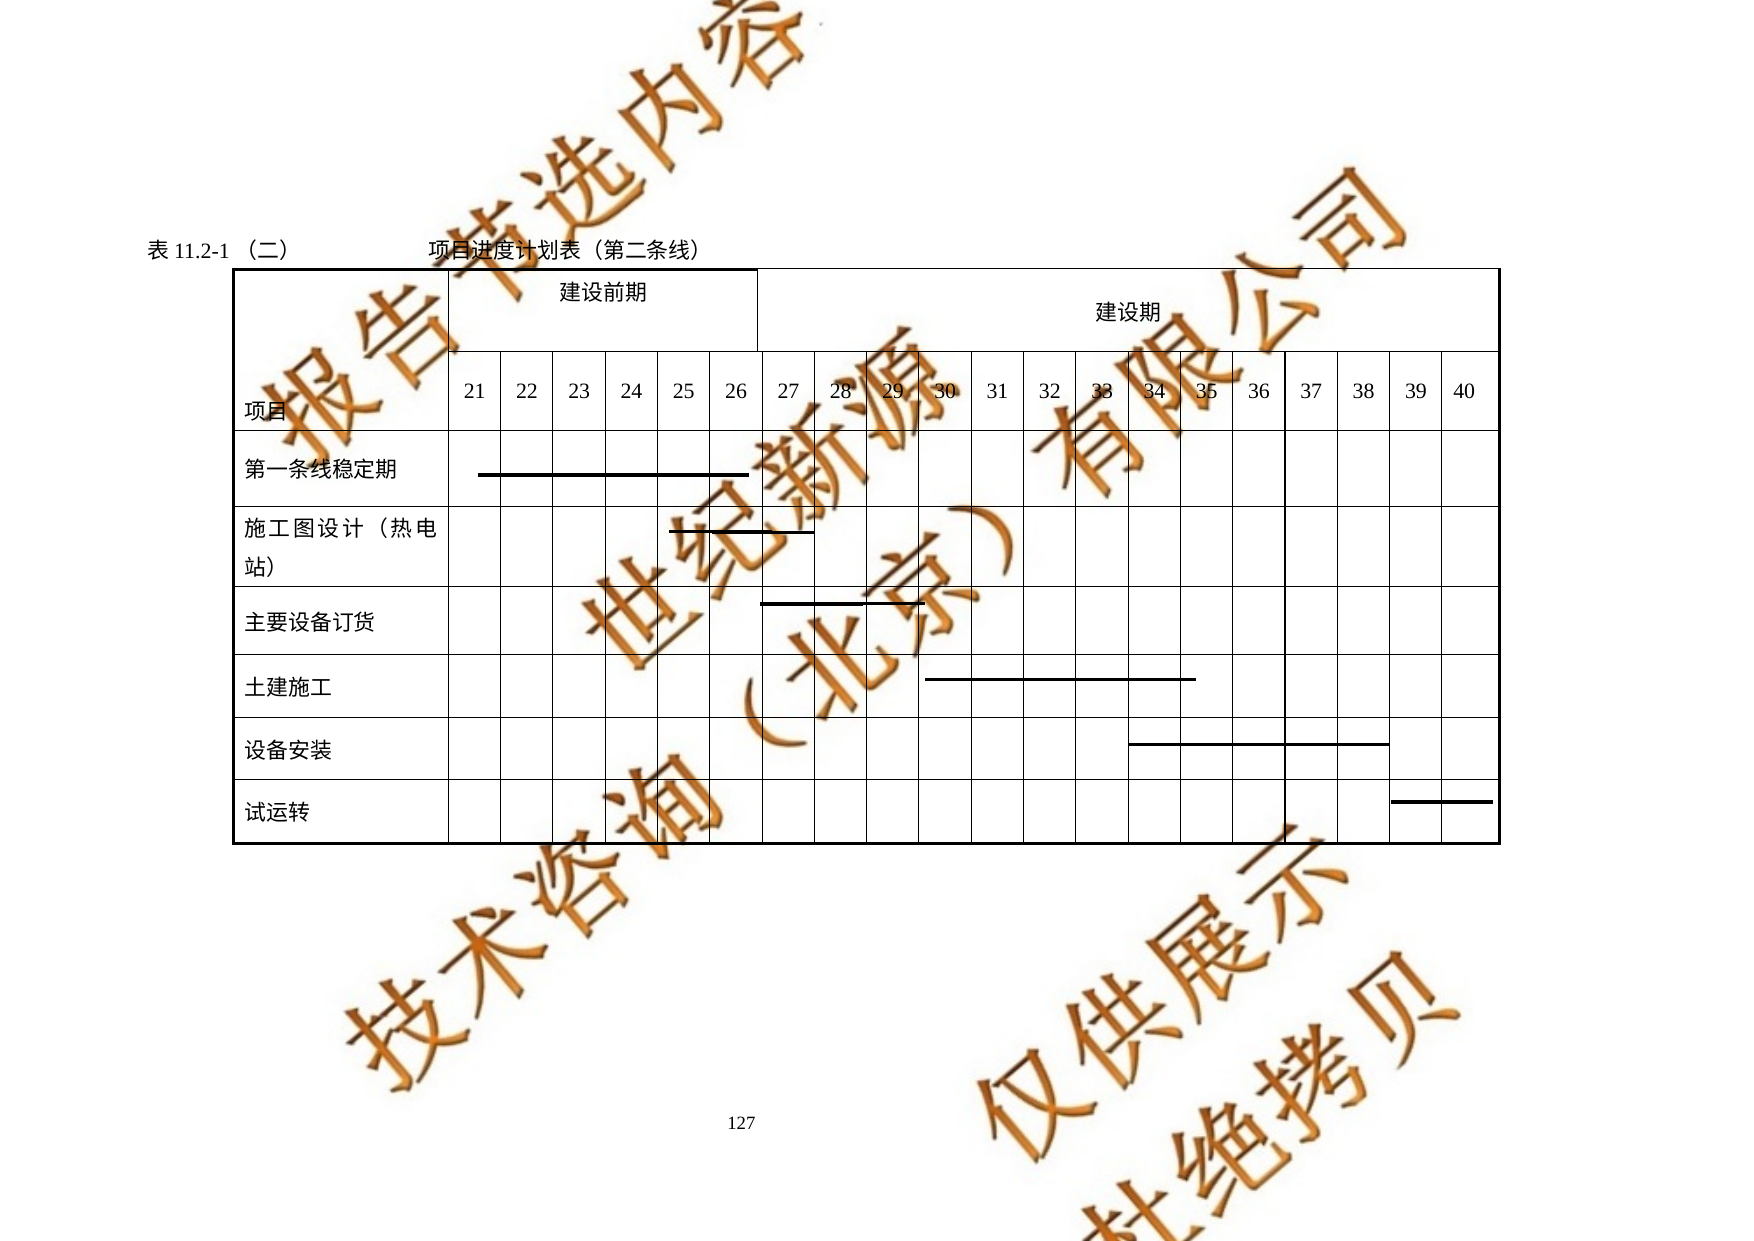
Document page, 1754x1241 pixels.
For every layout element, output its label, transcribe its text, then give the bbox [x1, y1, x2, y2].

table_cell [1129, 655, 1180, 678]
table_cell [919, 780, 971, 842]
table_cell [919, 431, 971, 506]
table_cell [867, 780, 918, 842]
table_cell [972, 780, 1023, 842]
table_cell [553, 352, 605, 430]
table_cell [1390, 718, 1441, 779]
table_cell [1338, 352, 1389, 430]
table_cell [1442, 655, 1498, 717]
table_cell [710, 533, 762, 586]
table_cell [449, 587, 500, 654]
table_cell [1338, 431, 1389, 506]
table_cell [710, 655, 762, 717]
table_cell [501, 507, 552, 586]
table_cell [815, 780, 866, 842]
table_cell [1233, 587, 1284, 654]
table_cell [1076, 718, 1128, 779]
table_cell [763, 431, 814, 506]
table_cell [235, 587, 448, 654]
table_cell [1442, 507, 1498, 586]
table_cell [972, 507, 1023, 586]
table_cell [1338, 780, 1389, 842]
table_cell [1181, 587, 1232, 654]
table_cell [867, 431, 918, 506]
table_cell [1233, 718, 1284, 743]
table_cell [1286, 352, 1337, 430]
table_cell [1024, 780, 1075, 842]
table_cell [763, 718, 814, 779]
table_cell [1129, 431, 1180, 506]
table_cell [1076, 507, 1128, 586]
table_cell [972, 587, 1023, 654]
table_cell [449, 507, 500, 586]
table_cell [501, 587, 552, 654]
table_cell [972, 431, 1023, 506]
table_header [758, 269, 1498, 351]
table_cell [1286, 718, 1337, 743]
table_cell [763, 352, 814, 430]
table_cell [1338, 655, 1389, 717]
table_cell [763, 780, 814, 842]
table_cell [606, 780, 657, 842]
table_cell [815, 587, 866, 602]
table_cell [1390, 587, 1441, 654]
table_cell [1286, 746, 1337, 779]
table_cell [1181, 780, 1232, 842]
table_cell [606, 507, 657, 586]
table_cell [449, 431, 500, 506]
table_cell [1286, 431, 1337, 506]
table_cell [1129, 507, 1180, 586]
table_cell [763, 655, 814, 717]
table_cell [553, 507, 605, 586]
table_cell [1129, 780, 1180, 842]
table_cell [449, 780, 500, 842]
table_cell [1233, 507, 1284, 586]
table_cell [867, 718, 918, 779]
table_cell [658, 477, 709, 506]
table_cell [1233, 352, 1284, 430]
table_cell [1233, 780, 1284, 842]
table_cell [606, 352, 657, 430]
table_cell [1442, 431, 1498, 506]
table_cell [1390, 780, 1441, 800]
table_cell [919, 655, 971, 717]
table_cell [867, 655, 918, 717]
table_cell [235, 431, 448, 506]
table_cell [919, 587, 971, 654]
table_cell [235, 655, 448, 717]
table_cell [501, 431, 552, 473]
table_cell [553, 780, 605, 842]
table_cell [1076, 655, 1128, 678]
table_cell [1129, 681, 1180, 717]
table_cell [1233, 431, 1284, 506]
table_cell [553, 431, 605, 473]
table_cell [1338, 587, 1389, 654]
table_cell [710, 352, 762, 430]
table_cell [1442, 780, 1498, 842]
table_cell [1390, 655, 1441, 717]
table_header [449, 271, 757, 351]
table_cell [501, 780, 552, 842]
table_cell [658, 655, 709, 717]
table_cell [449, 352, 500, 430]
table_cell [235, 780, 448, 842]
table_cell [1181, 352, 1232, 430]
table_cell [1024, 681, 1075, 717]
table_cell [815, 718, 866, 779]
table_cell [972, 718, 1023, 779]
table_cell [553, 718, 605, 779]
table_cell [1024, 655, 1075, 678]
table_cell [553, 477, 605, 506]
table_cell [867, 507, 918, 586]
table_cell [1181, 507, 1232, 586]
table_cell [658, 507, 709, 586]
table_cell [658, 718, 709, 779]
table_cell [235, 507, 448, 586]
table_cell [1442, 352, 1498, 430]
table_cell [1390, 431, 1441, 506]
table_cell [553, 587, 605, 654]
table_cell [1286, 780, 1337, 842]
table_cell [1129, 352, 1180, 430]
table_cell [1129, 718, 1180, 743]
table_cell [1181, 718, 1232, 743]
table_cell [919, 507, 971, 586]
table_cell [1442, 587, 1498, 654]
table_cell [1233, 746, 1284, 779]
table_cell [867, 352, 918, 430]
picture [146, 0, 1608, 1241]
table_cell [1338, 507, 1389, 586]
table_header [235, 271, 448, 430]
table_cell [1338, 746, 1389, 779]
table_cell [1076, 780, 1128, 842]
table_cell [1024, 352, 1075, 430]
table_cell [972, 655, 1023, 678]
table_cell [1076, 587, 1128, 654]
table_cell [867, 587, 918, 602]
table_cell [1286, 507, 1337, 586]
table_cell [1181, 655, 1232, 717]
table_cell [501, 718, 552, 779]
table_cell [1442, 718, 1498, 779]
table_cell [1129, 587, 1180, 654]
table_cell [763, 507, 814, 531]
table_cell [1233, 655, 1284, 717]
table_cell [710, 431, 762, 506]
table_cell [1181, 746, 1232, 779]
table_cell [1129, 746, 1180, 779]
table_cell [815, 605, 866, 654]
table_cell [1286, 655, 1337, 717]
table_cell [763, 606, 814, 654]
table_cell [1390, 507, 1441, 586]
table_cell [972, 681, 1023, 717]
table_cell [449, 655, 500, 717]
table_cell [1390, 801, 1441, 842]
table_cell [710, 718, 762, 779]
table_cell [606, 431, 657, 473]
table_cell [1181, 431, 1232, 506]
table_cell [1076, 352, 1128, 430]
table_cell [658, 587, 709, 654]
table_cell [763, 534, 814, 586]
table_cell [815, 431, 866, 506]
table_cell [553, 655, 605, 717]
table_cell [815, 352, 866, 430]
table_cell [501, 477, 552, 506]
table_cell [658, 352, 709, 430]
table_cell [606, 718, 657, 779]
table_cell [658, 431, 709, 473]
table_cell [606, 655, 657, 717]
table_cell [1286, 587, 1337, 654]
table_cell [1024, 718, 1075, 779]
text 表11.2-1 （二） 项目进度计划表（第二条线） [148, 229, 1606, 268]
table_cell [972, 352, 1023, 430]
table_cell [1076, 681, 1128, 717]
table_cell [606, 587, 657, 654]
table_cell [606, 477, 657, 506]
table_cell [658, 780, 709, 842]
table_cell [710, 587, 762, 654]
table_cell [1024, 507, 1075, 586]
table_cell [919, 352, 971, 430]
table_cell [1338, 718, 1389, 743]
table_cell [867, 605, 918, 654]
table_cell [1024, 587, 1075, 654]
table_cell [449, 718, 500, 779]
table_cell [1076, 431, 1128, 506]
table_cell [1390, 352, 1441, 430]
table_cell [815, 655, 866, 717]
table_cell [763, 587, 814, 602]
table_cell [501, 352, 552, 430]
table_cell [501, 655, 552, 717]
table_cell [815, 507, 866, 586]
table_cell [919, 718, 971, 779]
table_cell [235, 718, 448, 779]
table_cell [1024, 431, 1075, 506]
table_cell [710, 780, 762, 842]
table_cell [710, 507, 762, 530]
